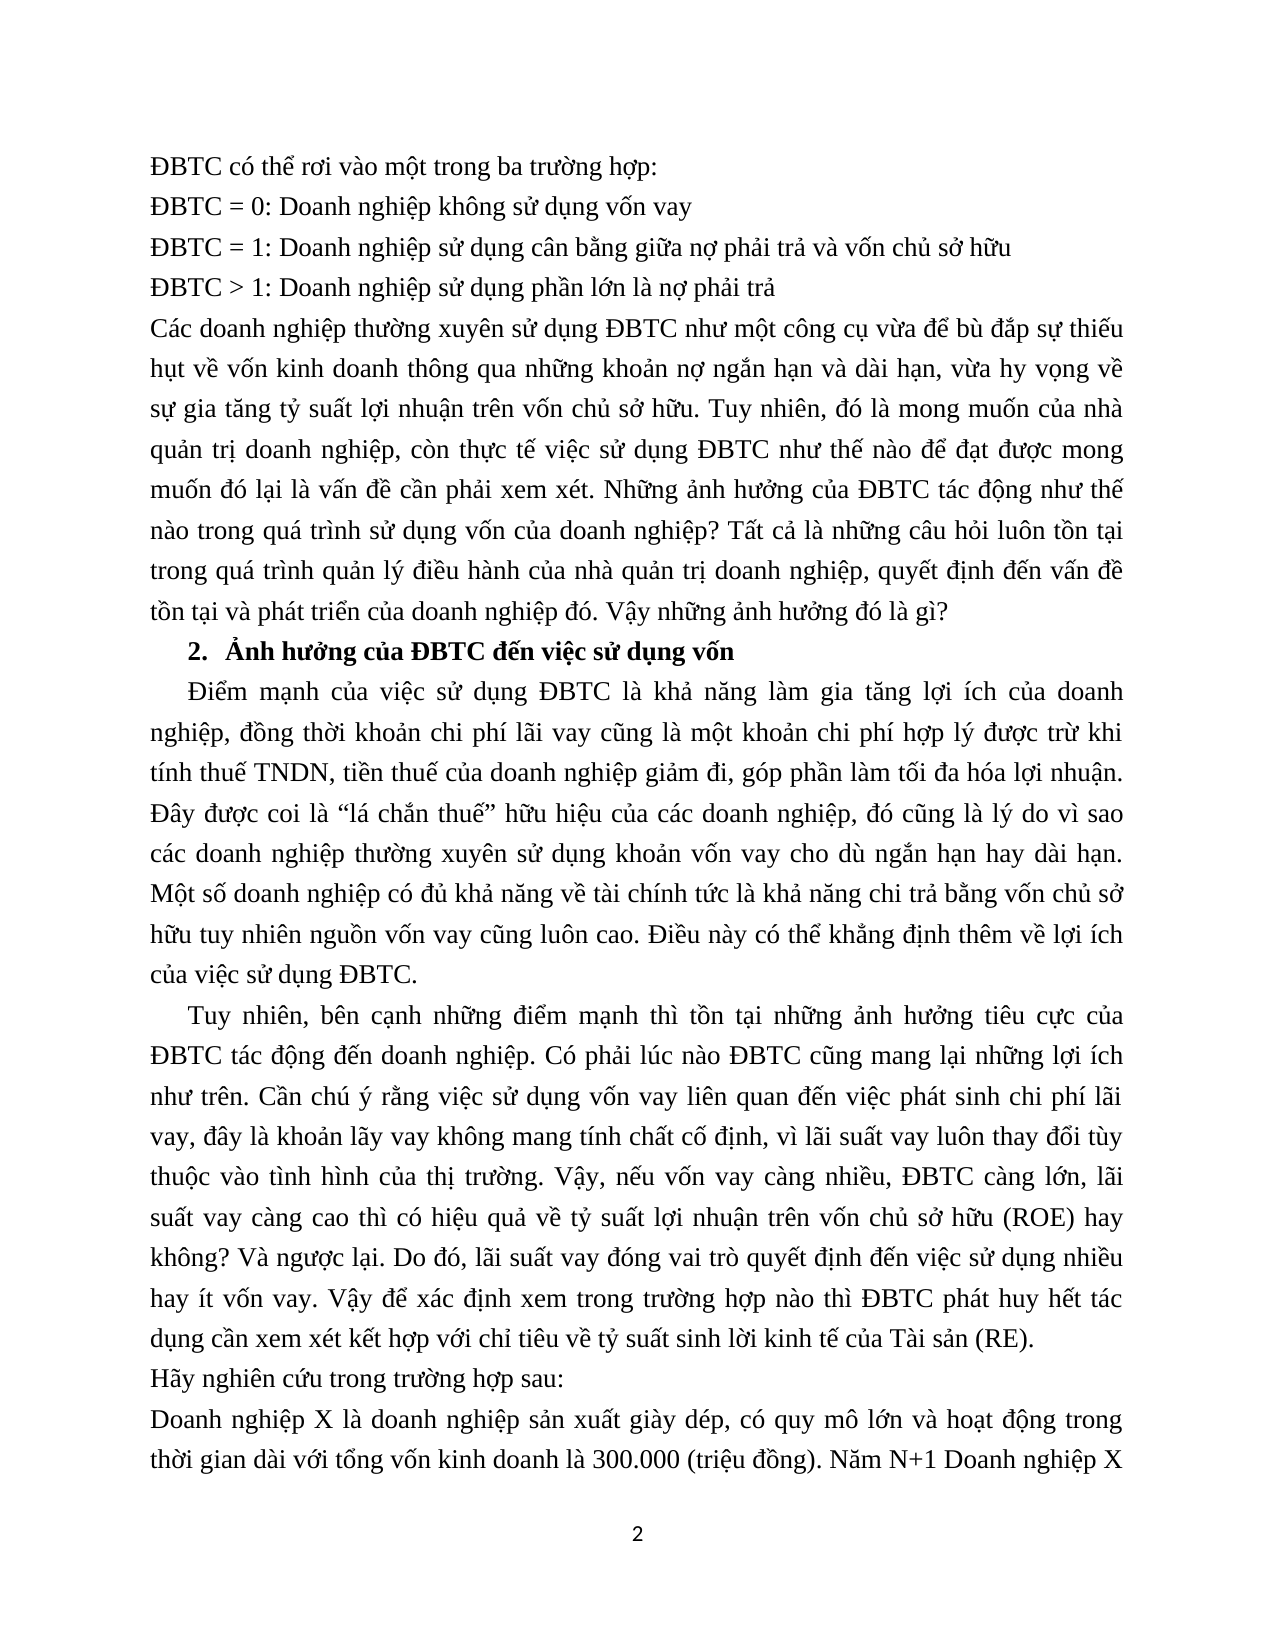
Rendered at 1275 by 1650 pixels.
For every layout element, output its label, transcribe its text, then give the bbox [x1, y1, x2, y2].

text ĐBTC > 1: Doanh nghiệp sử dụng phần lớn là nợ phải trả [150, 271, 1125, 302]
text Hãy nghiên cứu trong trường hợp sau: [150, 1362, 1125, 1394]
text Các doanh nghiệp thường xuyên sử dụng ĐBTC như một công cụ vừa để bù đắp sự thiếu hụt về vốn kinh doanh thông qua những khoản nợ ngắn hạn và dài hạn, vừa hy vọng về sự gia tăng tỷ suất lợi nhuận trên vốn chủ sở hữu. Tuy nhiên, đó là mong muốn của nhà quản trị doanh nghiệp, còn thực tế việc sử dụng ĐBTC như thế nào để đạt được mong muốn đó lại là vấn đề cần phải xem xét. Những ảnh hưởng của ĐBTC tác động như thế nào trong quá trình sử dụng vốn của doanh nghiệp? Tất cả là những câu hỏi luôn tồn tại trong quá trình quản lý điều hành của nhà quản trị doanh nghiệp, quyết định đến vấn đề tồn tại và phát triển của doanh nghiệp đó. Vậy những ảnh hưởng đó là gì? [150, 312, 1125, 626]
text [150, 1403, 1125, 1474]
text ĐBTC = 0: Doanh nghiệp không sử dụng vốn vay [150, 190, 1125, 222]
text ĐBTC có thể rơi vào một trong ba trường hợp: [150, 150, 1125, 181]
list Ảnh hưởng của ĐBTC đến việc sử dụng vốn [187, 635, 1125, 666]
text Tuy nhiên, bên cạnh những điểm mạnh thì tồn tại những ảnh hưởng tiêu cực của ĐBTC tác động đến doanh nghiệp. Có phải lúc nào ĐBTC cũng mang lại những lợi ích như trên. Cần chú ý rằng việc sử dụng vốn vay liên quan đến việc phát sinh chi phí lãi vay, đây là khoản lãy vay không mang tính chất cố định, vì lãi suất vay luôn thay đổi tùy thuộc vào tình hình của thị trường. Vậy, nếu vốn vay càng nhiều, ĐBTC càng lớn, lãi suất vay càng cao thì có hiệu quả về tỷ suất lợi nhuận trên vốn chủ sở hữu (ROE) hay không? Và ngược lại. Do đó, lãi suất vay đóng vai trò quyết định đến việc sử dụng nhiều hay ít vốn vay. Vậy để xác định xem trong trường hợp nào thì ĐBTC phát huy hết tác dụng cần xem xét kết hợp với chỉ tiêu về tỷ suất sinh lời kinh tế của Tài sản (RE). [150, 999, 1125, 1353]
text ĐBTC = 1: Doanh nghiệp sử dụng cân bằng giữa nợ phải trả và vốn chủ sở hữu [150, 231, 1125, 262]
text Điểm mạnh của việc sử dụng ĐBTC là khả năng làm gia tăng lợi ích của doanh nghiệp, đồng thời khoản chi phí lãi vay cũng là một khoản chi phí hợp lý được trừ khi tính thuế TNDN, tiền thuế của doanh nghiệp giảm đi, góp phần làm tối đa hóa lợi nhuận. Đây được coi là “lá chắn thuế” hữu hiệu của các doanh nghiệp, đó cũng là lý do vì sao các doanh nghiệp thường xuyên sử dụng khoản vốn vay cho dù ngắn hạn hay dài hạn. Một số doanh nghiệp có đủ khả năng về tài chính tức là khả năng chi trả bằng vốn chủ sở hữu tuy nhiên nguồn vốn vay cũng luôn cao. Điều này có thể khẳng định thêm về lợi ích của việc sử dụng ĐBTC. [150, 675, 1125, 989]
